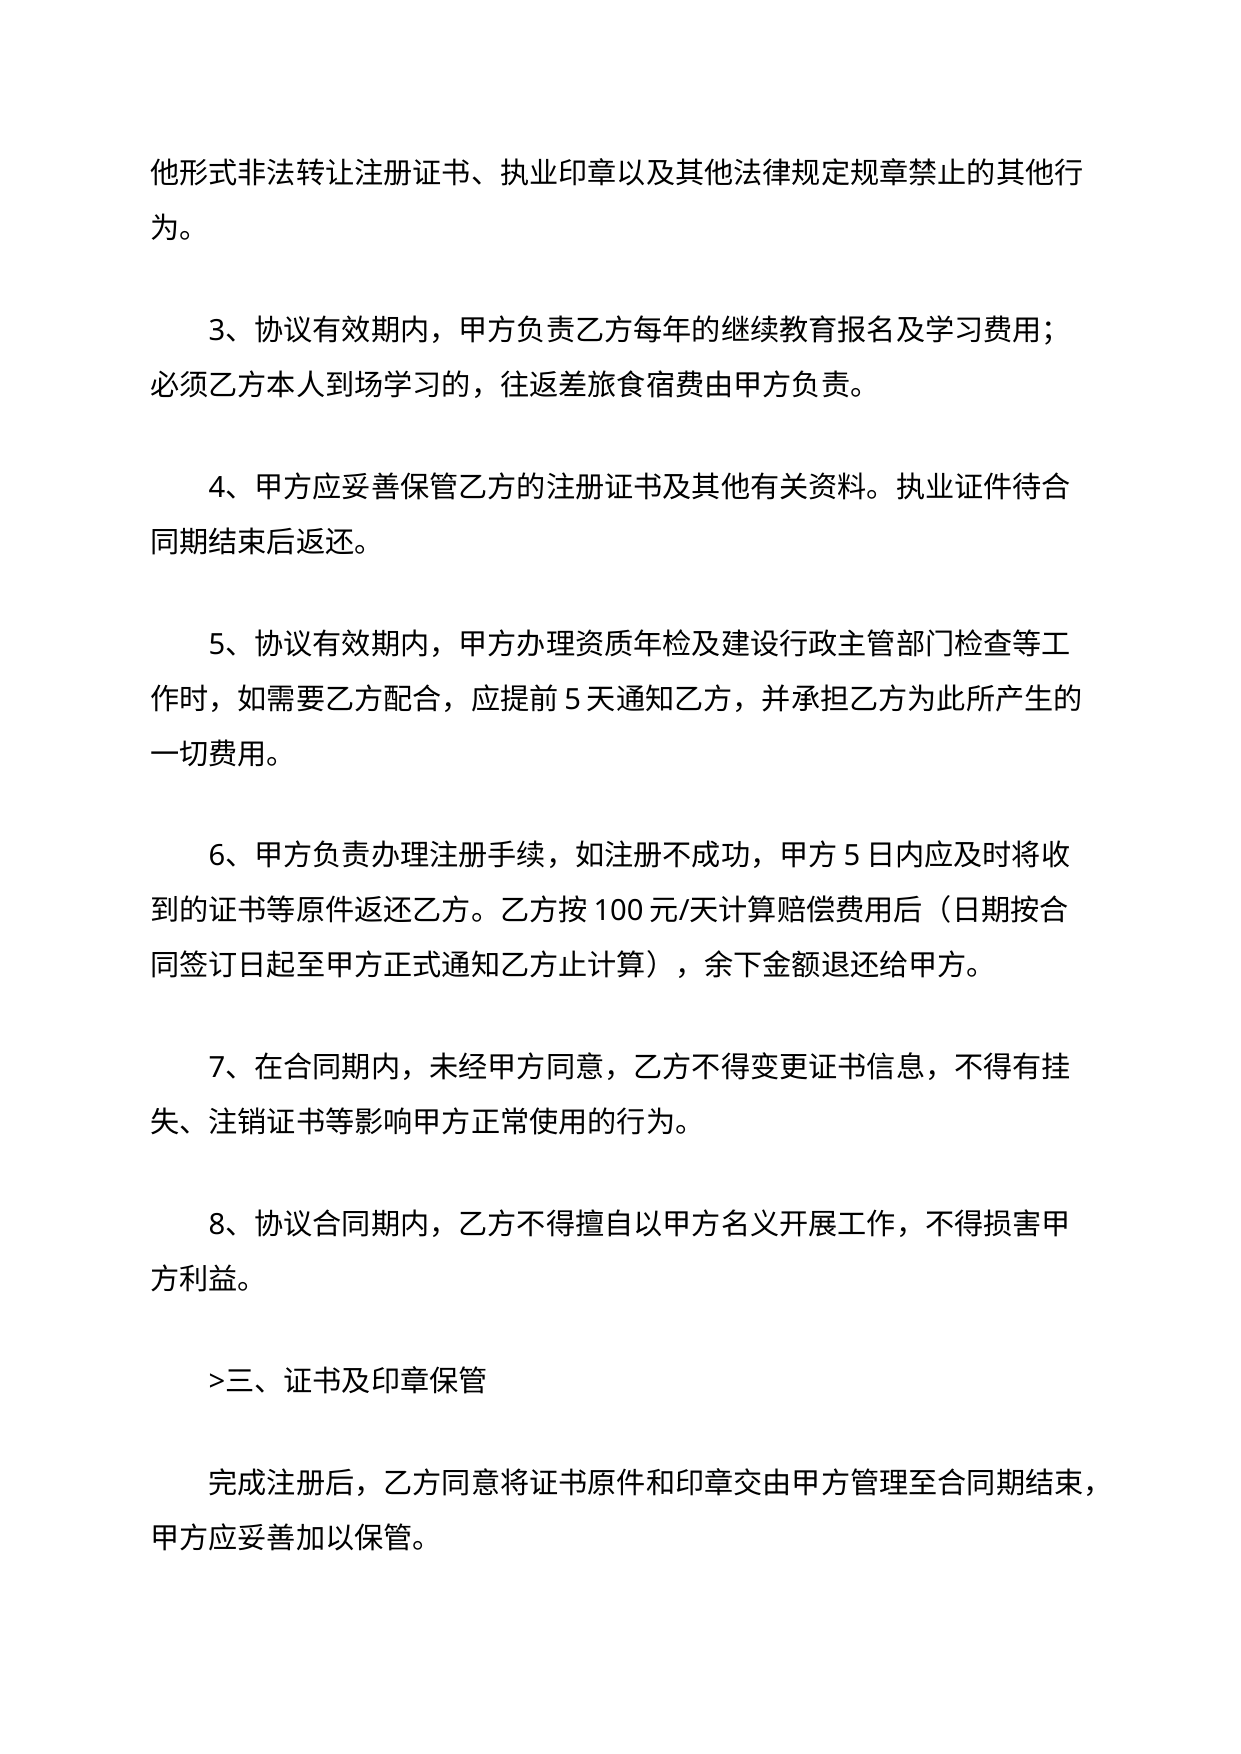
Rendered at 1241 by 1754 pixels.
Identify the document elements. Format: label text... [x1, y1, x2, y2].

text 7、在合同期内，未经甲方同意，乙方不得变更证书信息，不得有挂失、注销证书等影响甲方正常使用的行为。 [150, 1044, 1090, 1141]
text 5、协议有效期内，甲方办理资质年检及建设行政主管部门检查等工作时，如需要乙方配合，应提前5天通知乙方，并承担乙方为此所产生的一切费用。 [150, 620, 1090, 772]
text 3、协议有效期内，甲方负责乙方每年的继续教育报名及学习费用；必须乙方本人到场学习的，往返差旅食宿费由甲方负责。 [150, 307, 1090, 404]
text 4、甲方应妥善保管乙方的注册证书及其他有关资料。执业证件待合同期结束后返还。 [150, 463, 1090, 561]
text 6、甲方负责办理注册手续，如注册不成功，甲方5日内应及时将收到的证书等原件返还乙方。乙方按100元/天计算赔偿费用后（日期按合同签订日起至甲方正式通知乙方止计算），余下金额退还给甲方。 [150, 832, 1090, 984]
text 8、协议合同期内，乙方不得擅自以甲方名义开展工作，不得损害甲方利益。 [150, 1201, 1090, 1298]
text 完成注册后，乙方同意将证书原件和印章交由甲方管理至合同期结束，甲方应妥善加以保管。 [150, 1459, 1090, 1556]
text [150, 150, 1090, 247]
text >三、证书及印章保管 [150, 1357, 1090, 1400]
